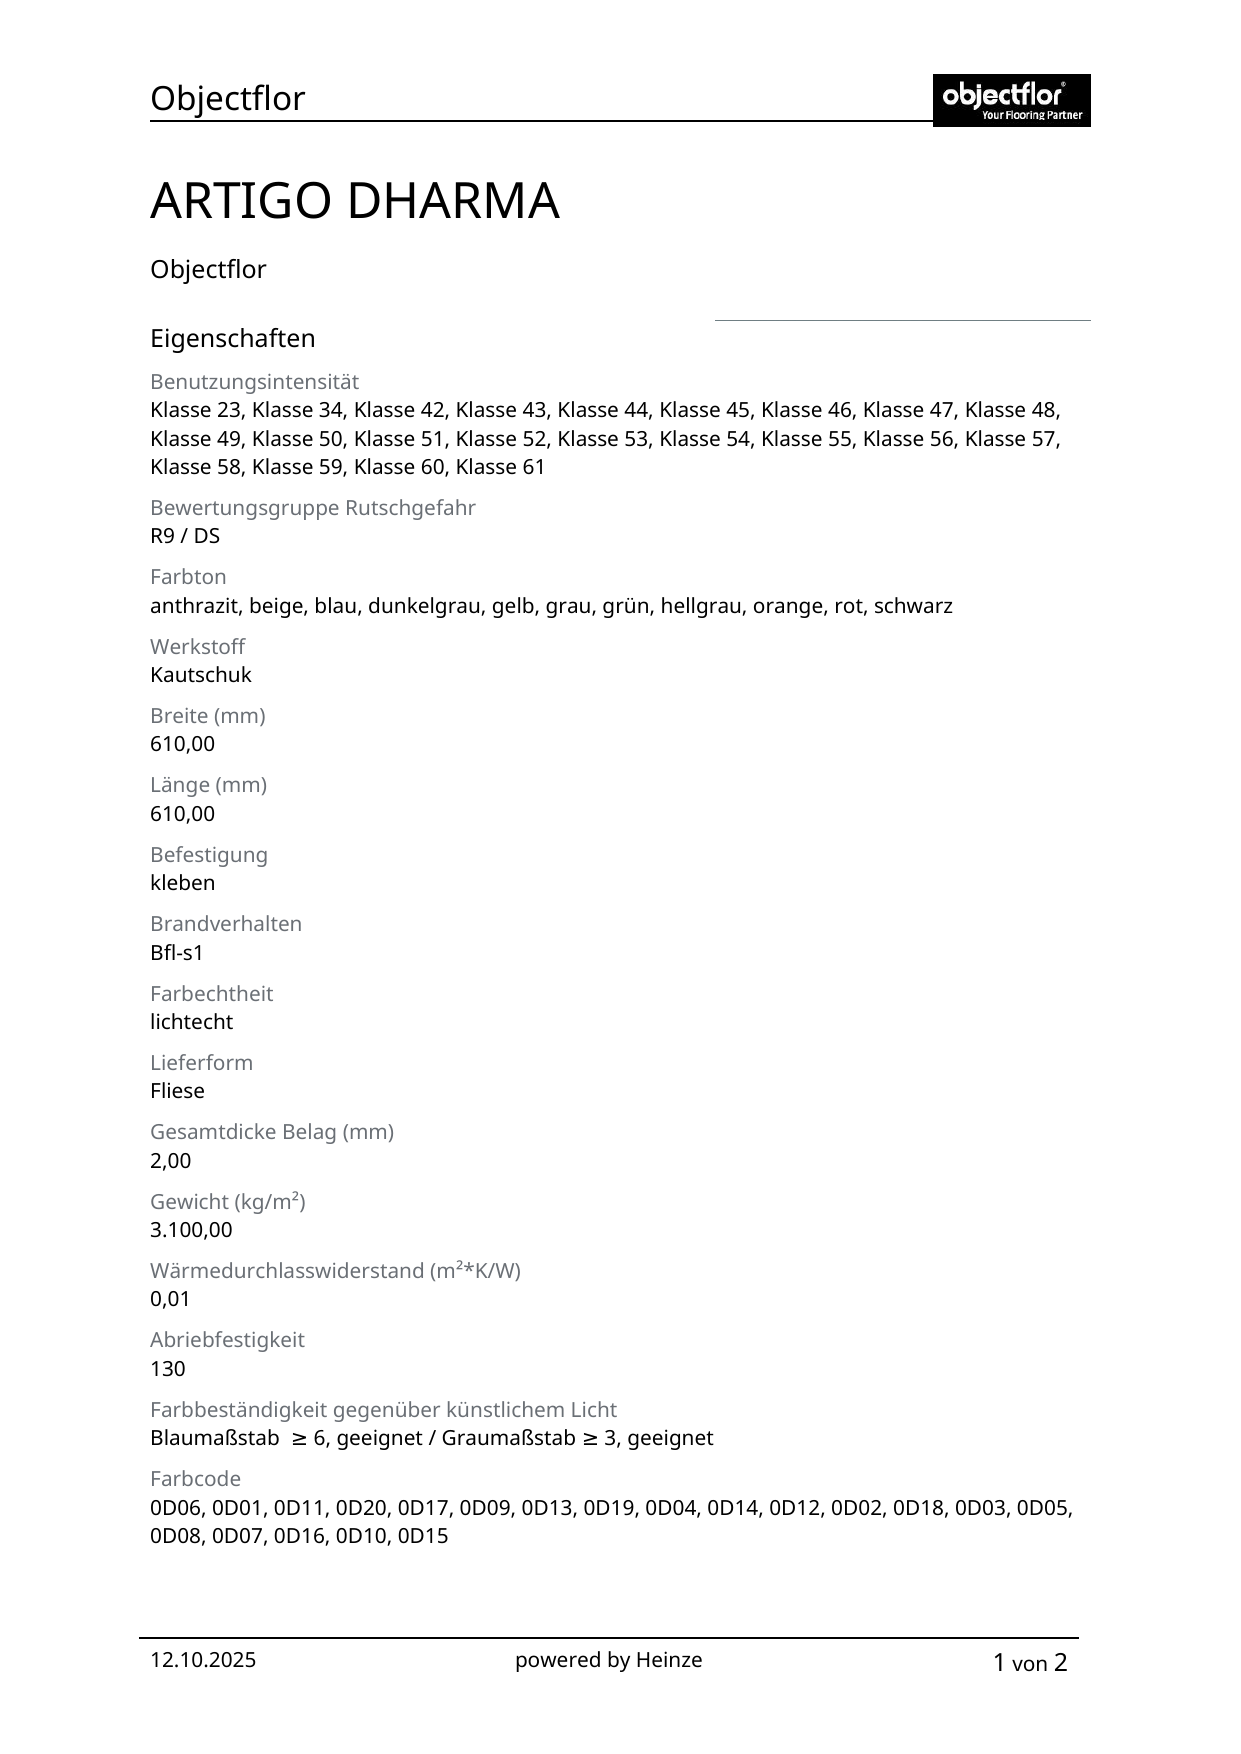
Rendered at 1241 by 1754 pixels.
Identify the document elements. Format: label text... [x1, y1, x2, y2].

text Länge (mm) [150, 771, 1090, 799]
text ARTIGO DHARMA [150, 165, 1090, 233]
text R9 / DS [150, 521, 1090, 550]
text Objectflor [150, 252, 1090, 286]
text 130 [150, 1354, 1090, 1382]
text Fliese [150, 1076, 1090, 1105]
text 0D06, 0D01, 0D11, 0D20, 0D17, 0D09, 0D13, 0D19, 0D04, 0D14, 0D12, 0D02, 0D18, 0D03, 0D05, 0D08, 0D07, 0D16, 0D10, 0D15 [150, 1493, 1090, 1549]
picture [933, 122, 1091, 127]
text Farbbeständigkeit gegenüber künstlichem Licht [150, 1395, 1090, 1423]
text 3.100,00 [150, 1215, 1090, 1244]
text Befestigung [150, 840, 1090, 868]
text 0,01 [150, 1284, 1090, 1313]
text 2,00 [150, 1146, 1090, 1174]
text Lieferform [150, 1048, 1090, 1076]
text Werkstoff [150, 632, 1090, 660]
text Klasse 23, Klasse 34, Klasse 42, Klasse 43, Klasse 44, Klasse 45, Klasse 46, Klasse 47, Klasse 48, Klasse 49, Klasse 50, Klasse 51, Klasse 52, Klasse 53, Klasse 54, Klasse 55, Klasse 56, Klasse 57, Klasse 58, Klasse 59, Klasse 60, Klasse 61 [150, 395, 1090, 481]
text Farbton [150, 562, 1090, 591]
text kleben [150, 868, 1090, 897]
text Kautschuk [150, 660, 1090, 689]
picture [933, 74, 1091, 121]
text 610,00 [150, 799, 1090, 827]
text Gesamtdicke Belag (mm) [150, 1117, 1090, 1146]
text Breite (mm) [150, 701, 1090, 729]
text anthrazit, beige, blau, dunkelgrau, gelb, grau, grün, hellgrau, orange, rot, schwarz [150, 591, 1090, 619]
text Blaumaßstab ≥ 6, geeignet / Graumaßstab ≥ 3, geeignet [150, 1423, 1090, 1452]
text Wärmedurchlasswiderstand (m²*K/W) [150, 1256, 1090, 1284]
text lichtecht [150, 1007, 1090, 1036]
text Farbcode [150, 1464, 1090, 1493]
text Bfl-s1 [150, 938, 1090, 966]
text Eigenschaften [150, 320, 1090, 354]
text Farbechtheit [150, 979, 1090, 1007]
text Abriebfestigkeit [150, 1326, 1090, 1354]
text Benutzungsintensität [150, 367, 1090, 395]
text 610,00 [150, 729, 1090, 758]
text Brandverhalten [150, 909, 1090, 938]
text Gewicht (kg/m²) [150, 1187, 1090, 1215]
text Bewertungsgruppe Rutschgefahr [150, 493, 1090, 521]
